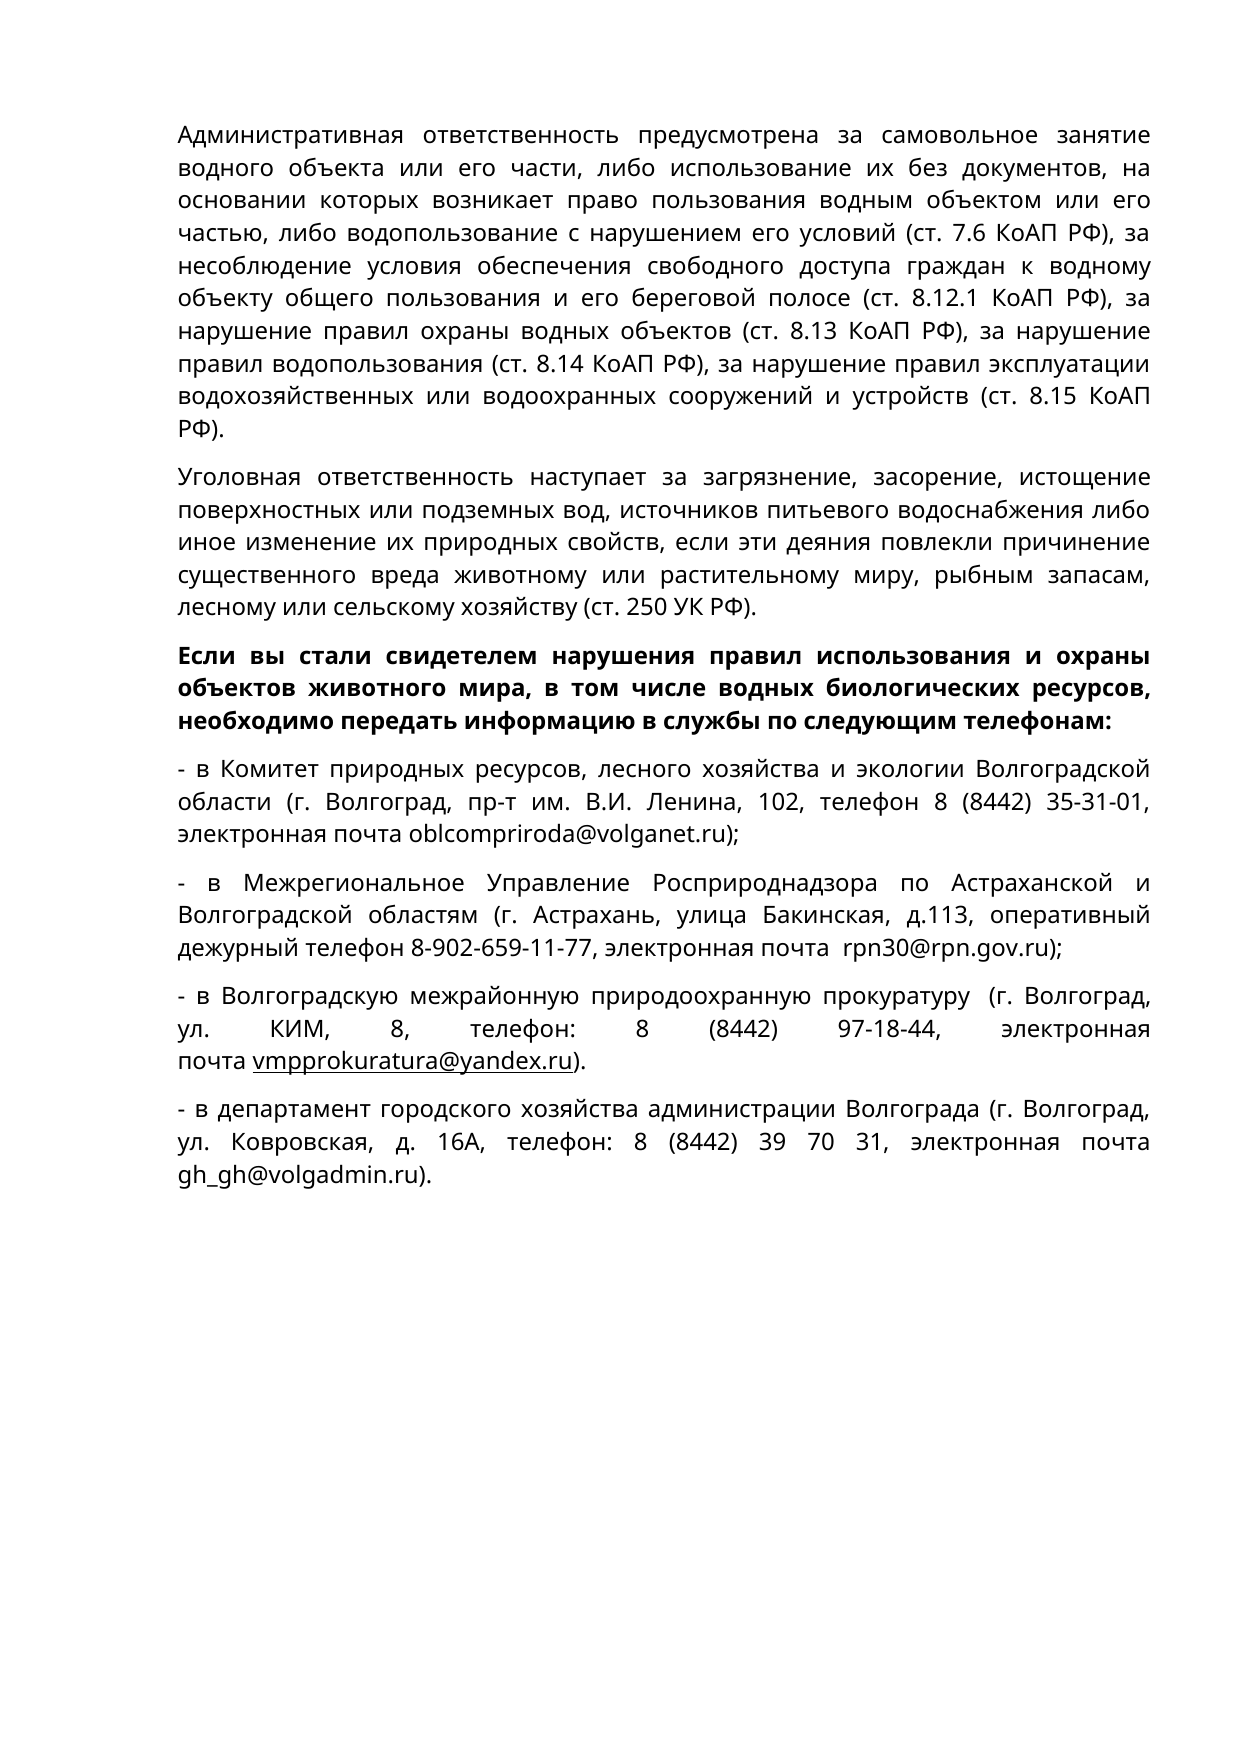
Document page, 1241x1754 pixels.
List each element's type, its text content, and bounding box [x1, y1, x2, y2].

text Уголовная ответственность наступает за загрязнение, засорение, истощение поверхностных или подземных вод, источников питьевого водоснабжения либо иное изменение их природных свойств, если эти деяния повлекли причинение существенного вреда животному или растительному миру, рыбным запасам, лесному или сельскому хозяйству (ст. 250 УК РФ). [177, 460, 1152, 623]
text - в Комитет природных ресурсов, лесного хозяйства и экологии Волгоградской области (г. Волгоград, пр-т им. В.И. Ленина, 102, телефон 8 (8442) 35-31-01, электронная почта oblcompriroda@volganet.ru); [177, 752, 1152, 850]
text - в Межрегиональное Управление Росприроднадзора по Астраханской и Волгоградской областям (г. Астрахань, улица Бакинская, д.113, оперативный дежурный телефон 8-902-659-11-77, электронная почта rpn30@rpn.gov.ru); [177, 865, 1152, 963]
text - в департамент городского хозяйства администрации Волгограда (г. Волгоград, ул. Ковровская, д. 16А, телефон: 8 (8442) 39 70 31, электронная почта gh_gh@volgadmin.ru). [177, 1092, 1152, 1190]
text - в Волгоградскую межрайонную природоохранную прокуратуру (г. Волгоград, ул. КИМ, 8, телефон: 8 (8442) 97-18-44, электронная почта vmpprokuratura@yandex.ru). [177, 979, 1152, 1077]
text Административная ответственность предусмотрена за самовольное занятие водного объекта или его части, либо использование их без документов, на основании которых возникает право пользования водным объектом или его частью, либо водопользование с нарушением его условий (ст. 7.6 КоАП РФ), за несоблюдение условия обеспечения свободного доступа граждан к водному объекту общего пользования и его береговой полосе (ст. 8.12.1 КоАП РФ), за нарушение правил охраны водных объектов (ст. 8.13 КоАП РФ), за нарушение правил водопользования (ст. 8.14 КоАП РФ), за нарушение правил эксплуатации водохозяйственных или водоохранных сооружений и устройств (ст. 8.15 КоАП РФ). [177, 118, 1152, 444]
text Если вы стали свидетелем нарушения правил использования и охраны объектов животного мира, в том числе водных биологических ресурсов, необходимо передать информацию в службы по следующим телефонам: [177, 638, 1152, 736]
